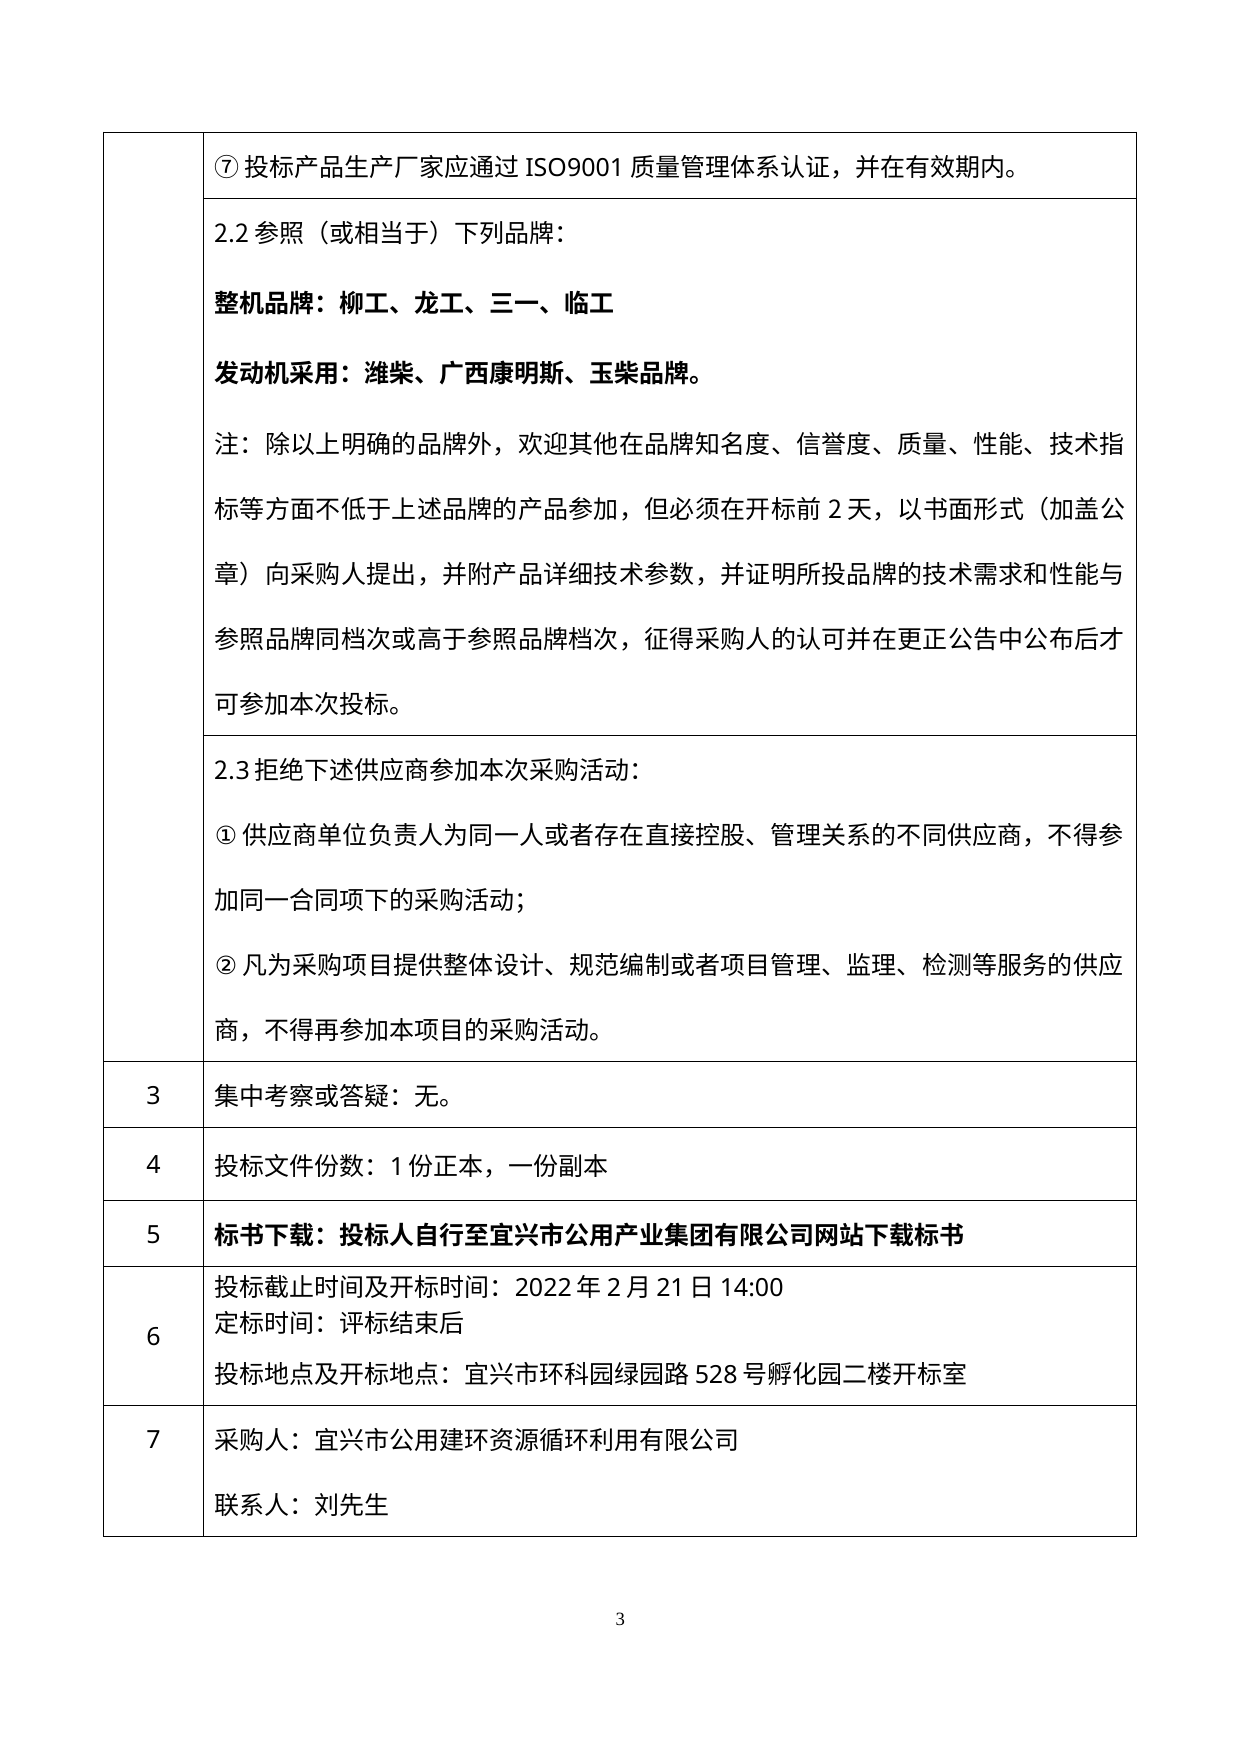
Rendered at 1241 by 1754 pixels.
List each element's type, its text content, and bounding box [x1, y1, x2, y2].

table_cell 2.2参照（或相当于）下列品牌： 整机品牌：柳工、龙工、三一、临工 发动机采用：潍柴、广西康明斯、玉柴品牌。 注：除以上明确的品牌外，欢迎其他在品牌知名度、信誉度、质量、性能、技术指标等方面不低于上述品牌的产品参加，但必须在开标前2天，以书面形式（加盖公章）向采购人提出，并附产品详细技术参数，并证明所投品牌的技术需求和性能与参照品牌同档次或高于参照品牌档次，征得采购人的认可并在更正公告中公布后才可参加本次投标。 [204, 199, 1136, 735]
table_cell 2 [104, 133, 203, 1061]
table_cell 标书下载：投标人自行至宜兴市公用产业集团有限公司网站下载标书 [204, 1201, 1136, 1266]
table_cell 投标截止时间及开标时间：2022年2月21日14:00 定标时间：评标结束后 投标地点及开标地点：宜兴市环科园绿园路528号孵化园二楼开标室 [204, 1267, 1136, 1405]
table_cell 5 [104, 1201, 203, 1266]
table_cell 投标文件份数：1份正本，一份副本 [204, 1128, 1136, 1200]
table_cell 4 [104, 1128, 203, 1200]
table_cell 7 [104, 1406, 203, 1536]
table_cell 6 [104, 1267, 203, 1405]
table_cell 集中考察或答疑：无。 [204, 1062, 1136, 1127]
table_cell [204, 133, 1136, 198]
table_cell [204, 1406, 1136, 1536]
table_cell 3 [104, 1062, 203, 1127]
table_cell 2.3拒绝下述供应商参加本次采购活动： ①供应商单位负责人为同一人或者存在直接控股、管理关系的不同供应商，不得参加同一合同项下的采购活动； ②凡为采购项目提供整体设计、规范编制或者项目管理、监理、检测等服务的供应商，不得再参加本项目的采购活动。 [204, 736, 1136, 1061]
